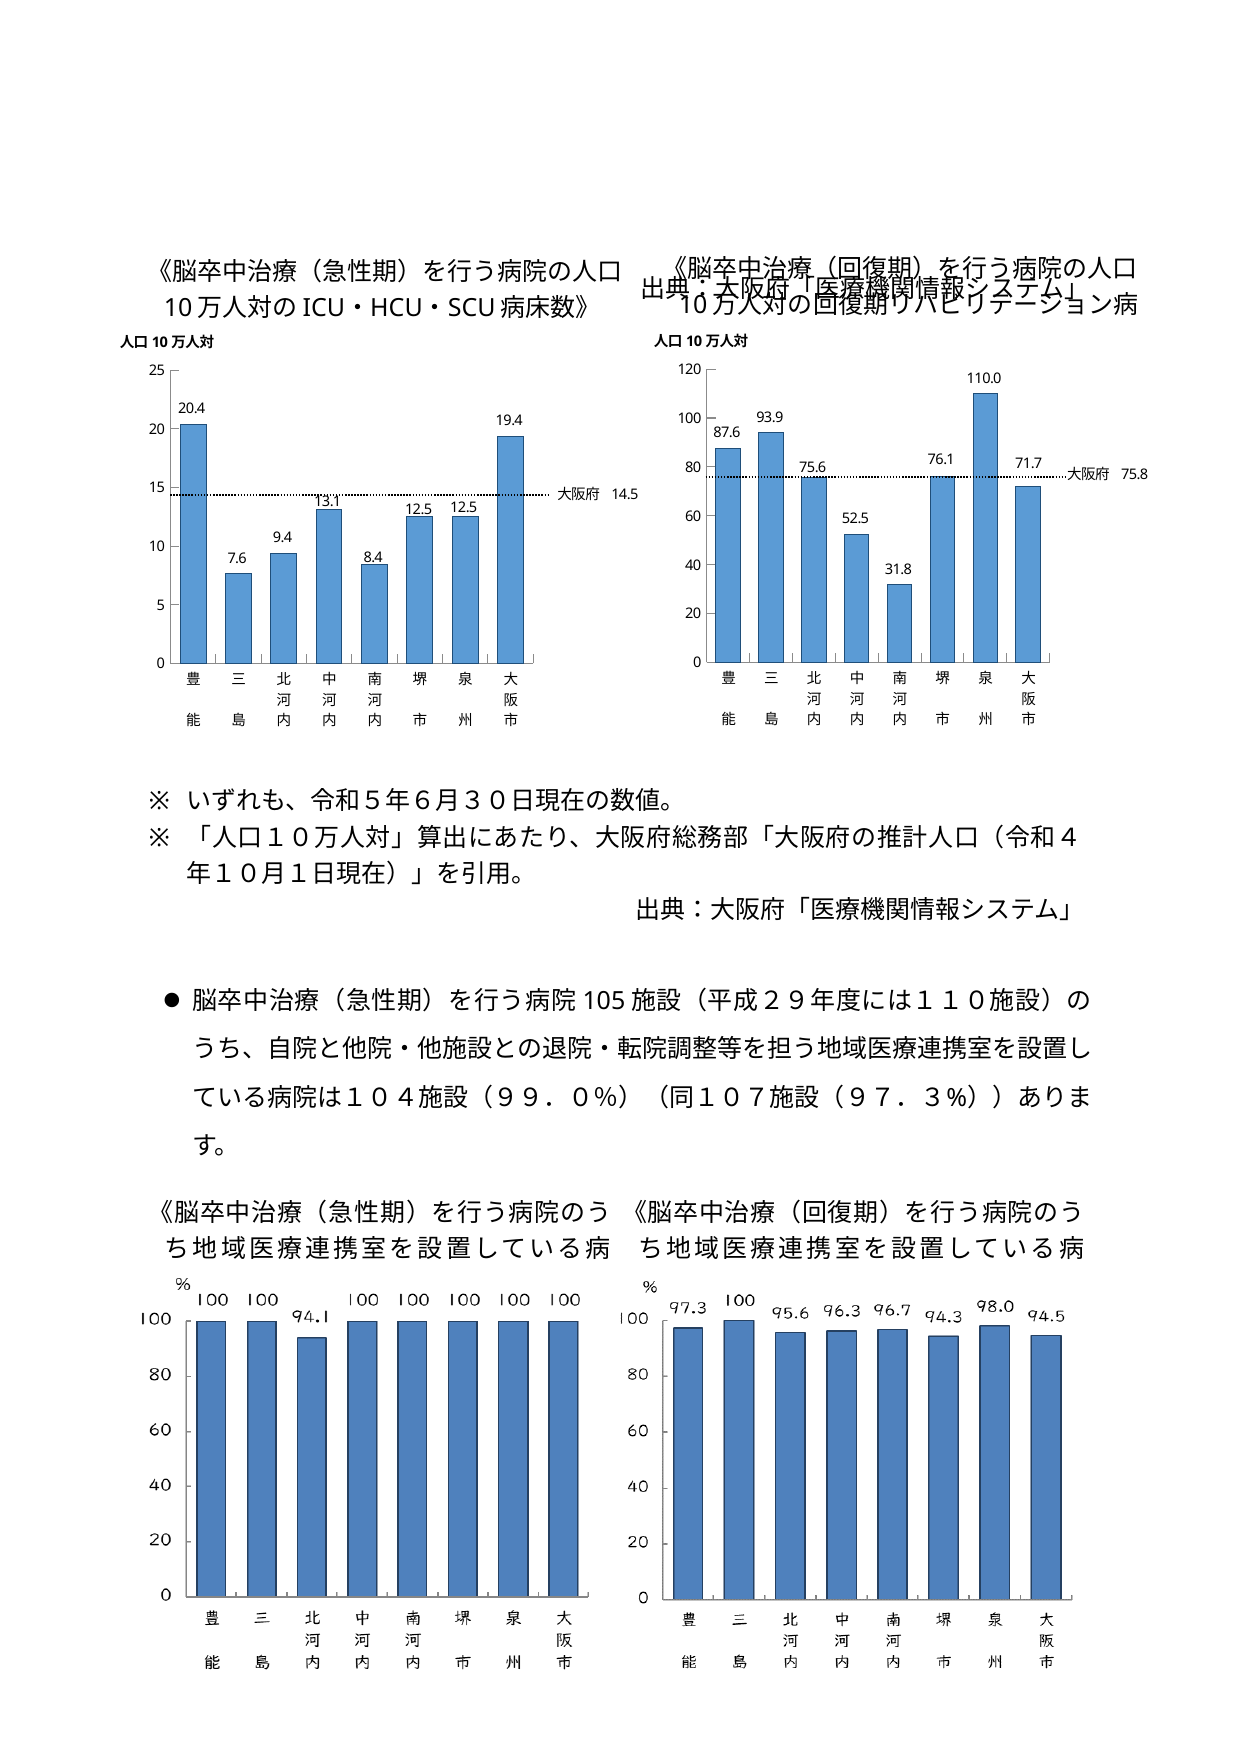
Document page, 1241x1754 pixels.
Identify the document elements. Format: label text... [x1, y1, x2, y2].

picture [132, 1263, 1118, 1689]
list 脳卒中治療（急性期）を行う病院105施設（平成２９年度には１１０施設）のうち、自院と他院・他施設との退院・転院調整等を担う地域医療連携室を設置している病院は１０４施設（９９．０％）（同１０７施設（９７．３%））あります。 [162, 974, 1092, 1168]
